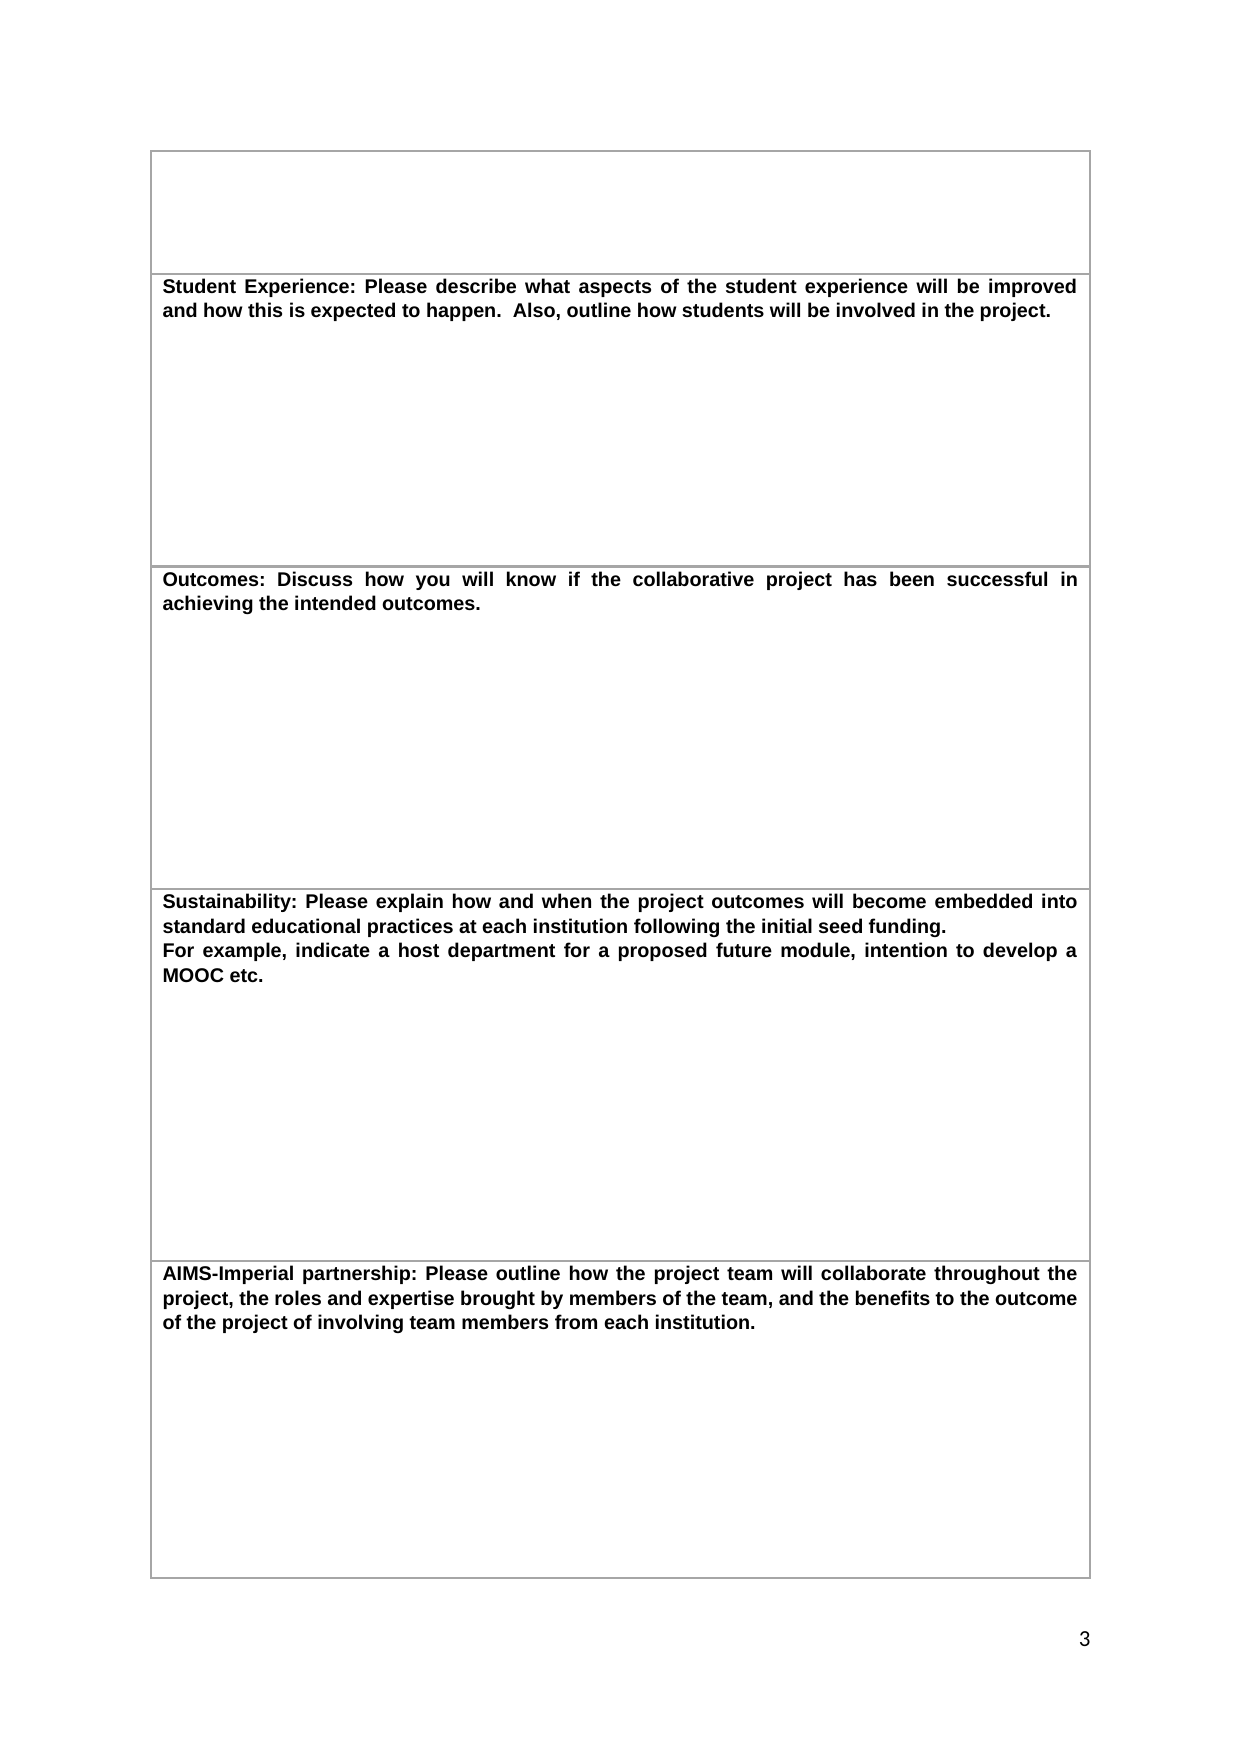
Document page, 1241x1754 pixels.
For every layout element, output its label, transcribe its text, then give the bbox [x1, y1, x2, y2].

table_cell Student Experience: Please describe what aspects of the student experience will be improved and how this is expected to happen. Also, outline how students will be involved in the project. [152, 275, 1089, 565]
table_cell Outcomes: Discuss how you will know if the collaborative project has been successful in achieving the intended outcomes. [152, 568, 1089, 888]
table_cell Sustainability: Please explain how and when the project outcomes will become embedded into standard educational practices at each institution following the initial seed funding. For example, indicate a host department for a proposed future module, intention to develop a MOOC etc. [152, 890, 1089, 1260]
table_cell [152, 1262, 1089, 1577]
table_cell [152, 152, 1089, 273]
